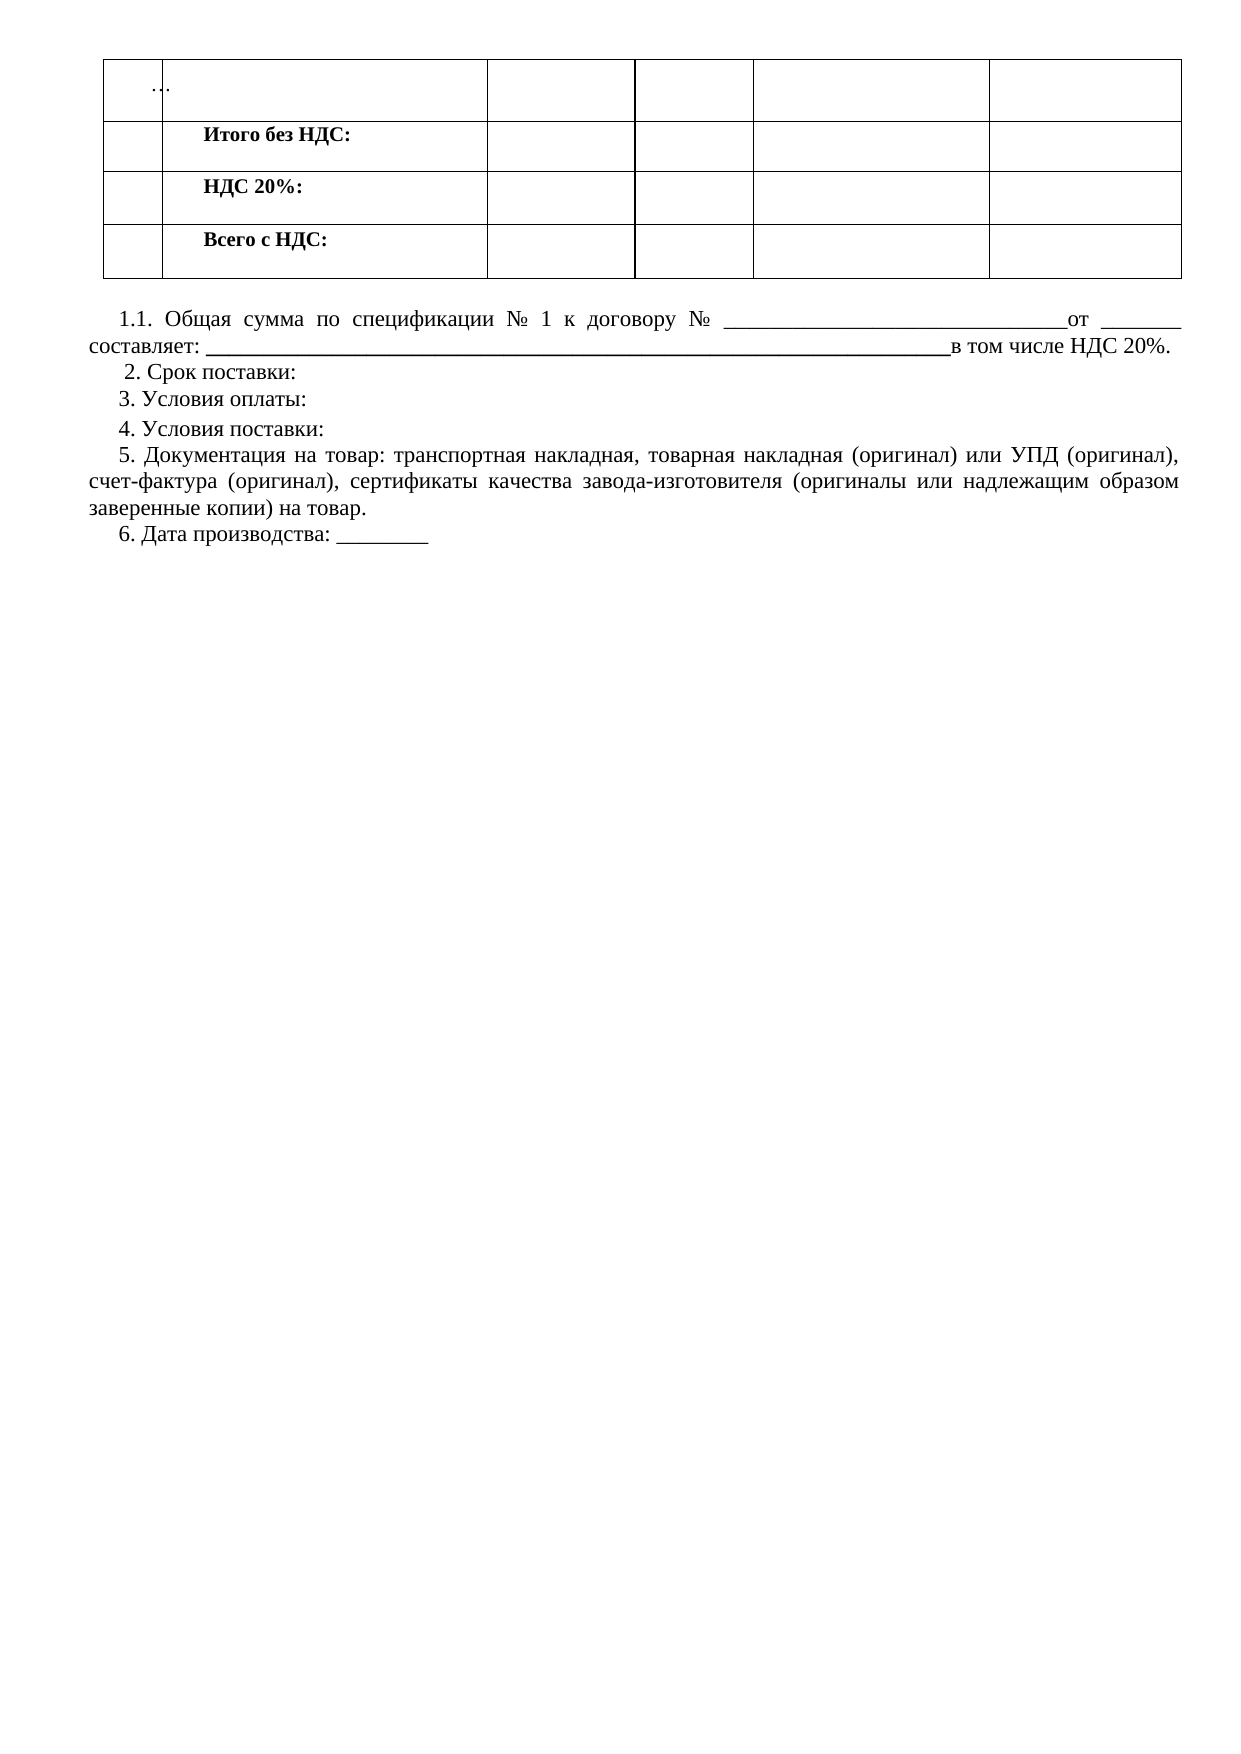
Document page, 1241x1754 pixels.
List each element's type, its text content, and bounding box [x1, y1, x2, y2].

table_cell [754, 122, 989, 171]
table_cell Итого без НДС: [163, 122, 487, 171]
table_cell [754, 225, 989, 278]
text 2. Срок поставки: [89, 358, 1181, 384]
table_cell [104, 172, 162, 224]
table_cell [636, 60, 753, 121]
table_cell [488, 225, 634, 278]
table_cell [163, 60, 487, 121]
table_cell [754, 172, 989, 224]
table_cell [990, 122, 1181, 171]
text 4. Условия поставки: [89, 415, 1181, 441]
text 6. Дата производства: ________ [89, 520, 1181, 547]
table_cell [488, 122, 634, 171]
table_cell [990, 60, 1181, 121]
table_cell [990, 172, 1181, 224]
text 1.1. Общая сумма по спецификации № 1 к договору № ______________________________от _______ составляет: _________________________________________________________________в том числе НДС 20%. [89, 306, 1181, 358]
table_cell [636, 122, 753, 171]
text 3. Условия оплаты: [89, 384, 1181, 411]
table_cell [990, 225, 1181, 278]
table_cell … [104, 60, 162, 121]
table_cell [636, 172, 753, 224]
table_cell [488, 172, 634, 224]
table_cell [104, 122, 162, 171]
table_cell [754, 60, 989, 121]
table_cell НДС 20%: [163, 172, 487, 224]
table_cell [104, 225, 162, 278]
table_cell Всего с НДС: [163, 225, 487, 278]
text 5. Документация на товар: транспортная накладная, товарная накладная (оригинал) или УПД (оригинал), счет-фактура (оригинал), сертификаты качества завода-изготовителя (оригиналы или надлежащим образом заверенные копии) на товар. [89, 441, 1181, 520]
table_cell [636, 225, 753, 278]
table_cell [488, 60, 634, 121]
